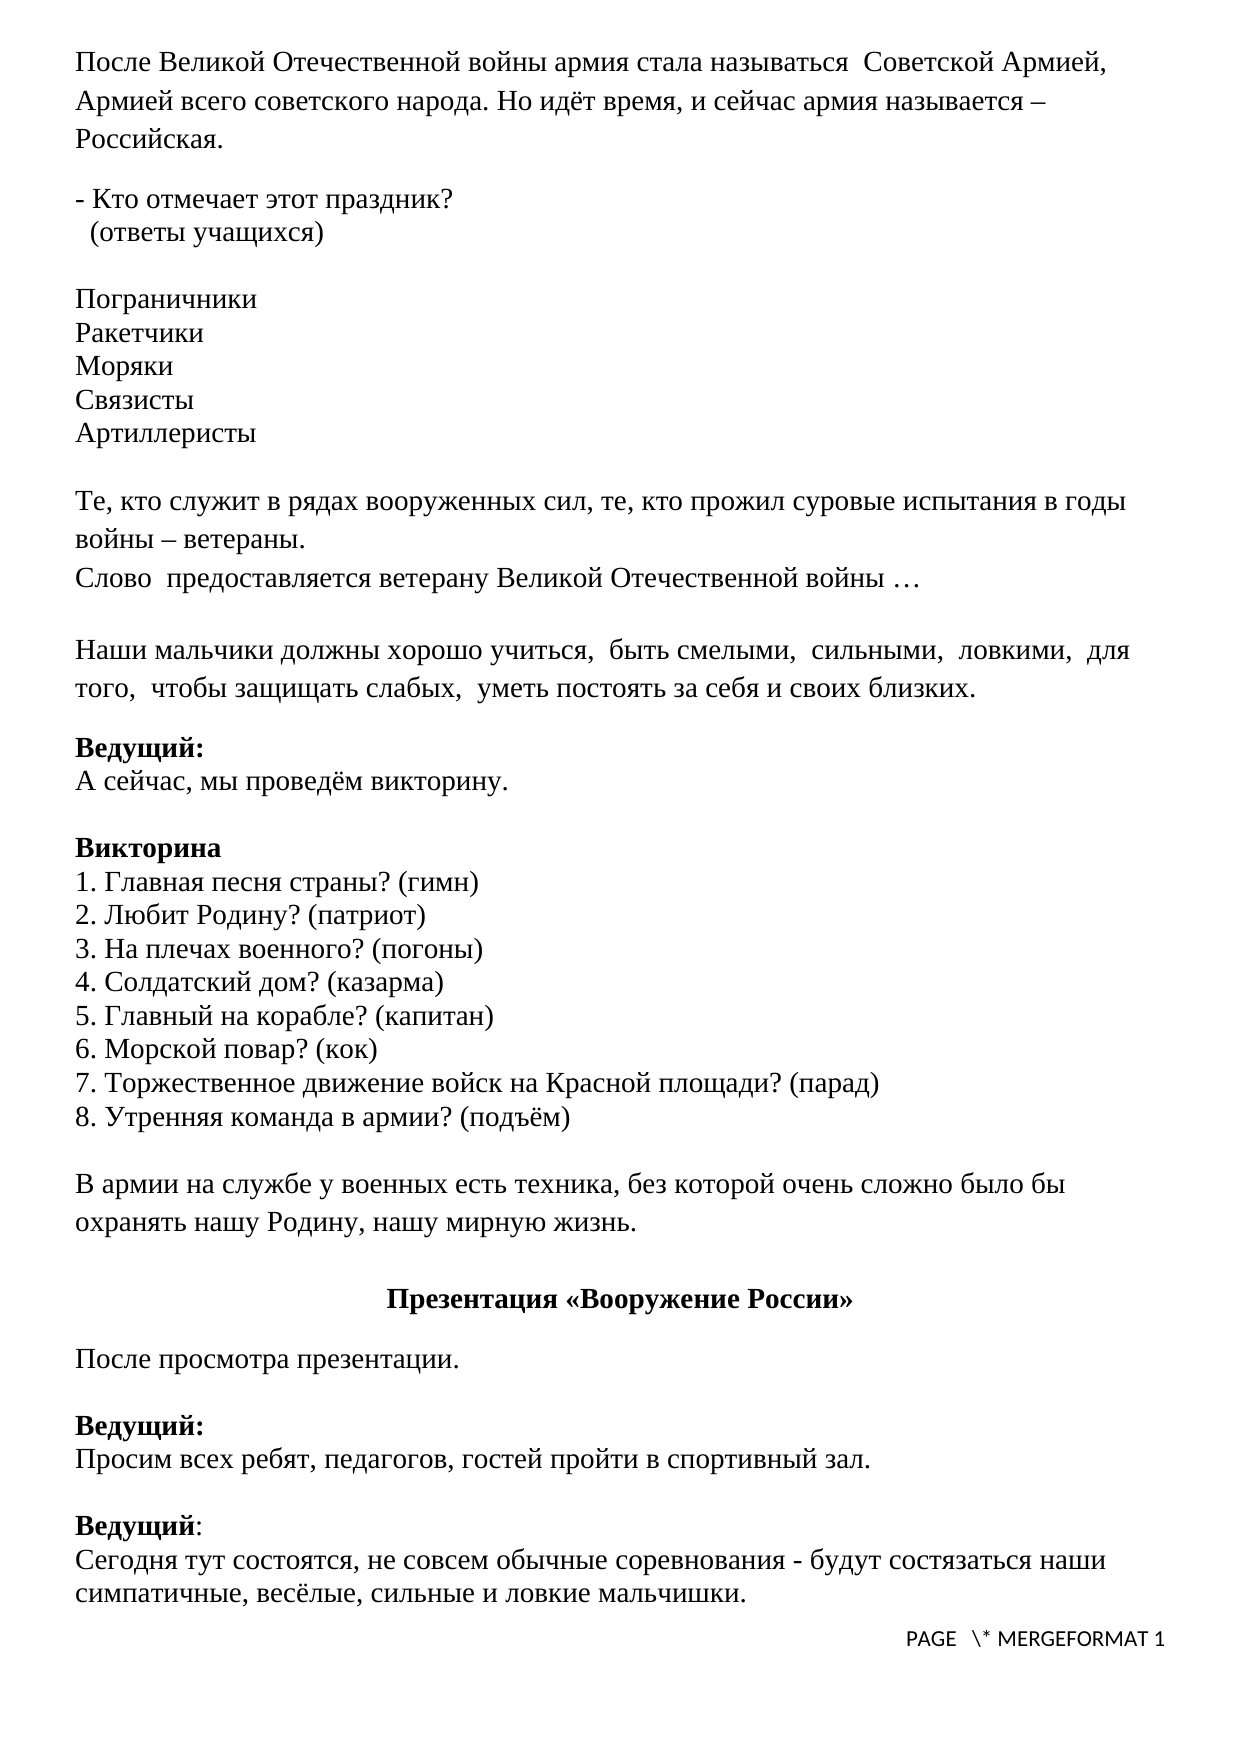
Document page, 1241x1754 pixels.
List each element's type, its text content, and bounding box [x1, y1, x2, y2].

text После просмотра презентации. [75, 1341, 1165, 1374]
text 4. Солдатский дом? (казарма) [75, 964, 1165, 998]
text - Кто отмечает этот праздник? [75, 181, 1165, 214]
text 2. Любит Родину? (патриот) [75, 897, 1165, 931]
text Ракетчики [75, 315, 1165, 348]
text Артиллеристы [75, 416, 1165, 449]
text Связисты [75, 382, 1165, 416]
text 6. Морской повар? (кок) [75, 1032, 1165, 1065]
text Пограничники [75, 281, 1165, 315]
text Те, кто служит в рядах вооруженных сил, те, кто прожил суровые испытания в годы войны – ветераны. [75, 483, 1165, 555]
text Ведущий: [75, 1508, 1165, 1542]
text 5. Главный на корабле? (капитан) [75, 998, 1165, 1032]
text Ведущий: [75, 730, 1165, 763]
text 7. Торжественное движение войск на Красной площади? (парад) [75, 1065, 1165, 1099]
text Ведущий: [75, 1408, 1165, 1441]
text Слово предоставляется ветерану Великой Отечественной войны … [75, 560, 1165, 593]
text Моряки [75, 348, 1165, 382]
text 8. Утренняя команда в армии? (подъём) [75, 1099, 1165, 1132]
text А сейчас, мы проведём викторину. [75, 763, 1165, 797]
text Презентация «Вооружение России» [75, 1281, 1165, 1315]
text (ответы учащихся) [75, 214, 1165, 248]
text В армии на службе у военных есть техника, без которой очень сложно было бы охранять нашу Родину, нашу мирную жизнь. [75, 1166, 1165, 1238]
text Просим всех ребят, педагогов, гостей пройти в спортивный зал. [75, 1441, 1165, 1475]
text Викторина [75, 830, 1165, 864]
text После Великой Отечественной войны армия стала называться Советской Армией, Армией всего советского народа. Но идёт время, и сейчас армия называется – Российская. [75, 44, 1165, 155]
text 1. Главная песня страны? (гимн) [75, 864, 1165, 897]
text Наши мальчики должны хорошо учиться, быть смелыми, сильными, ловкими, для того, чтобы защищать слабых, уметь постоять за себя и своих близких. [75, 632, 1165, 704]
text 3. На плечах военного? (погоны) [75, 931, 1165, 964]
text Сегодня тут состоятся, не совсем обычные соревнования - будут состязаться наши симпатичные, весёлые, сильные и ловкие мальчишки. [75, 1542, 1165, 1609]
